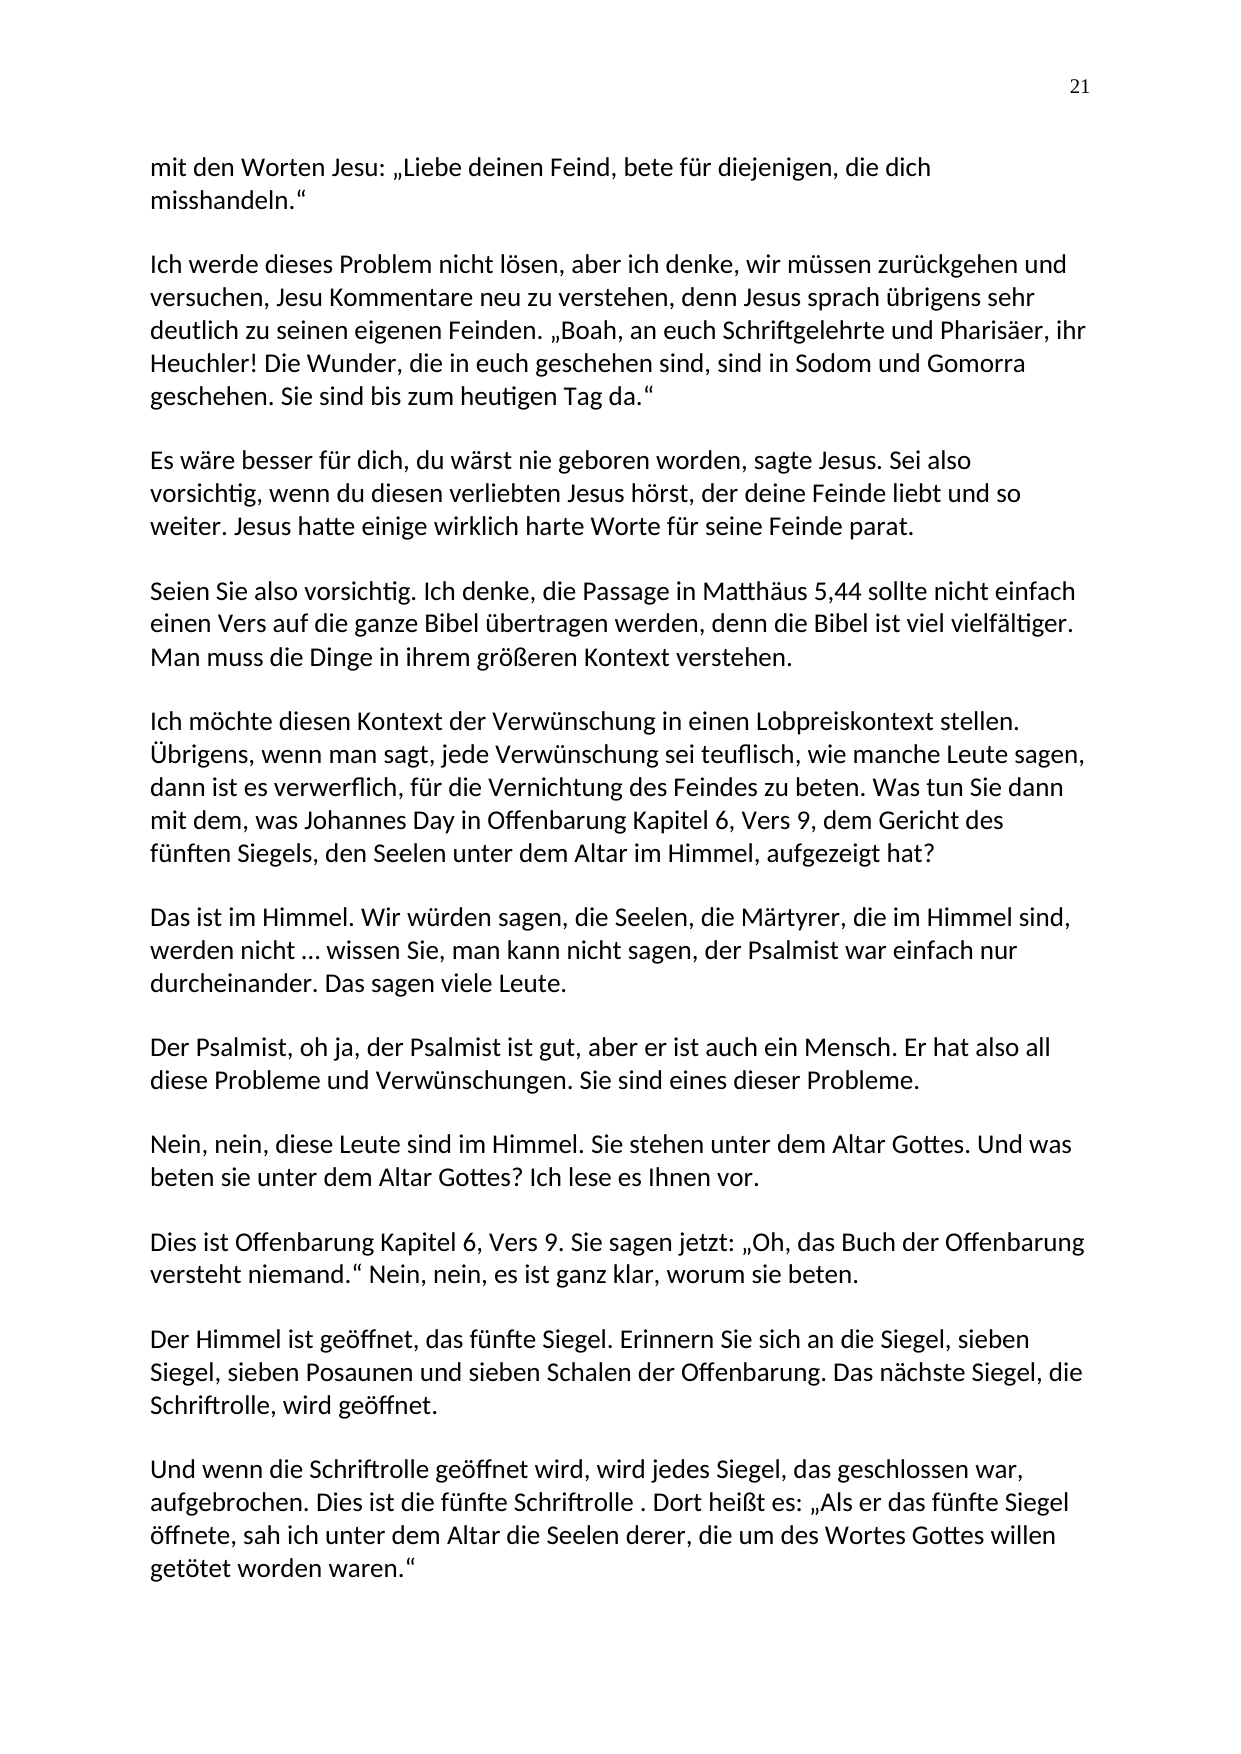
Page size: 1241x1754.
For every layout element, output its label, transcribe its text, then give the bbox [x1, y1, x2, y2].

text Und wenn die Schriftrolle geöffnet wird, wird jedes Siegel, das geschlossen war, aufgebrochen. Dies ist die fünfte Schriftrolle . Dort heißt es: „Als er das fünfte Siegel öffnete, sah ich unter dem Altar die Seelen derer, die um des Wortes Gottes willen getötet worden waren.“ [150, 1452, 1090, 1584]
text Das ist im Himmel. Wir würden sagen, die Seelen, die Märtyrer, die im Himmel sind, werden nicht … wissen Sie, man kann nicht sagen, der Psalmist war einfach nur durcheinander. Das sagen viele Leute. [150, 900, 1090, 999]
text Seien Sie also vorsichtig. Ich denke, die Passage in Matthäus 5,44 sollte nicht einfach einen Vers auf die ganze Bibel übertragen werden, denn die Bibel ist viel vielfältiger. Man muss die Dinge in ihrem größeren Kontext verstehen. [150, 574, 1090, 673]
text Ich werde dieses Problem nicht lösen, aber ich denke, wir müssen zurückgehen und versuchen, Jesu Kommentare neu zu verstehen, denn Jesus sprach übrigens sehr deutlich zu seinen eigenen Feinden. „Boah, an euch Schriftgelehrte und Pharisäer, ihr Heuchler! Die Wunder, die in euch geschehen sind, sind in Sodom und Gomorra geschehen. Sie sind bis zum heutigen Tag da.“ [150, 247, 1090, 412]
text Nein, nein, diese Leute sind im Himmel. Sie stehen unter dem Altar Gottes. Und was beten sie unter dem Altar Gottes? Ich lese es Ihnen vor. [150, 1127, 1090, 1193]
text Dies ist Offenbarung Kapitel 6, Vers 9. Sie sagen jetzt: „Oh, das Buch der Offenbarung versteht niemand.“ Nein, nein, es ist ganz klar, worum sie beten. [150, 1225, 1090, 1291]
text Es wäre besser für dich, du wärst nie geboren worden, sagte Jesus. Sei also vorsichtig, wenn du diesen verliebten Jesus hörst, der deine Feinde liebt und so weiter. Jesus hatte einige wirklich harte Worte für seine Feinde parat. [150, 443, 1090, 542]
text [150, 150, 1090, 216]
text Ich möchte diesen Kontext der Verwünschung in einen Lobpreiskontext stellen. Übrigens, wenn man sagt, jede Verwünschung sei teuflisch, wie manche Leute sagen, dann ist es verwerflich, für die Vernichtung des Feindes zu beten. Was tun Sie dann mit dem, was Johannes Day in Offenbarung Kapitel 6, Vers 9, dem Gericht des fünften Siegels, den Seelen unter dem Altar im Himmel, aufgezeigt hat? [150, 704, 1090, 869]
text Der Psalmist, oh ja, der Psalmist ist gut, aber er ist auch ein Mensch. Er hat also all diese Probleme und Verwünschungen. Sie sind eines dieser Probleme. [150, 1030, 1090, 1096]
text Der Himmel ist geöffnet, das fünfte Siegel. Erinnern Sie sich an die Siegel, sieben Siegel, sieben Posaunen und sieben Schalen der Offenbarung. Das nächste Siegel, die Schriftrolle, wird geöffnet. [150, 1322, 1090, 1421]
